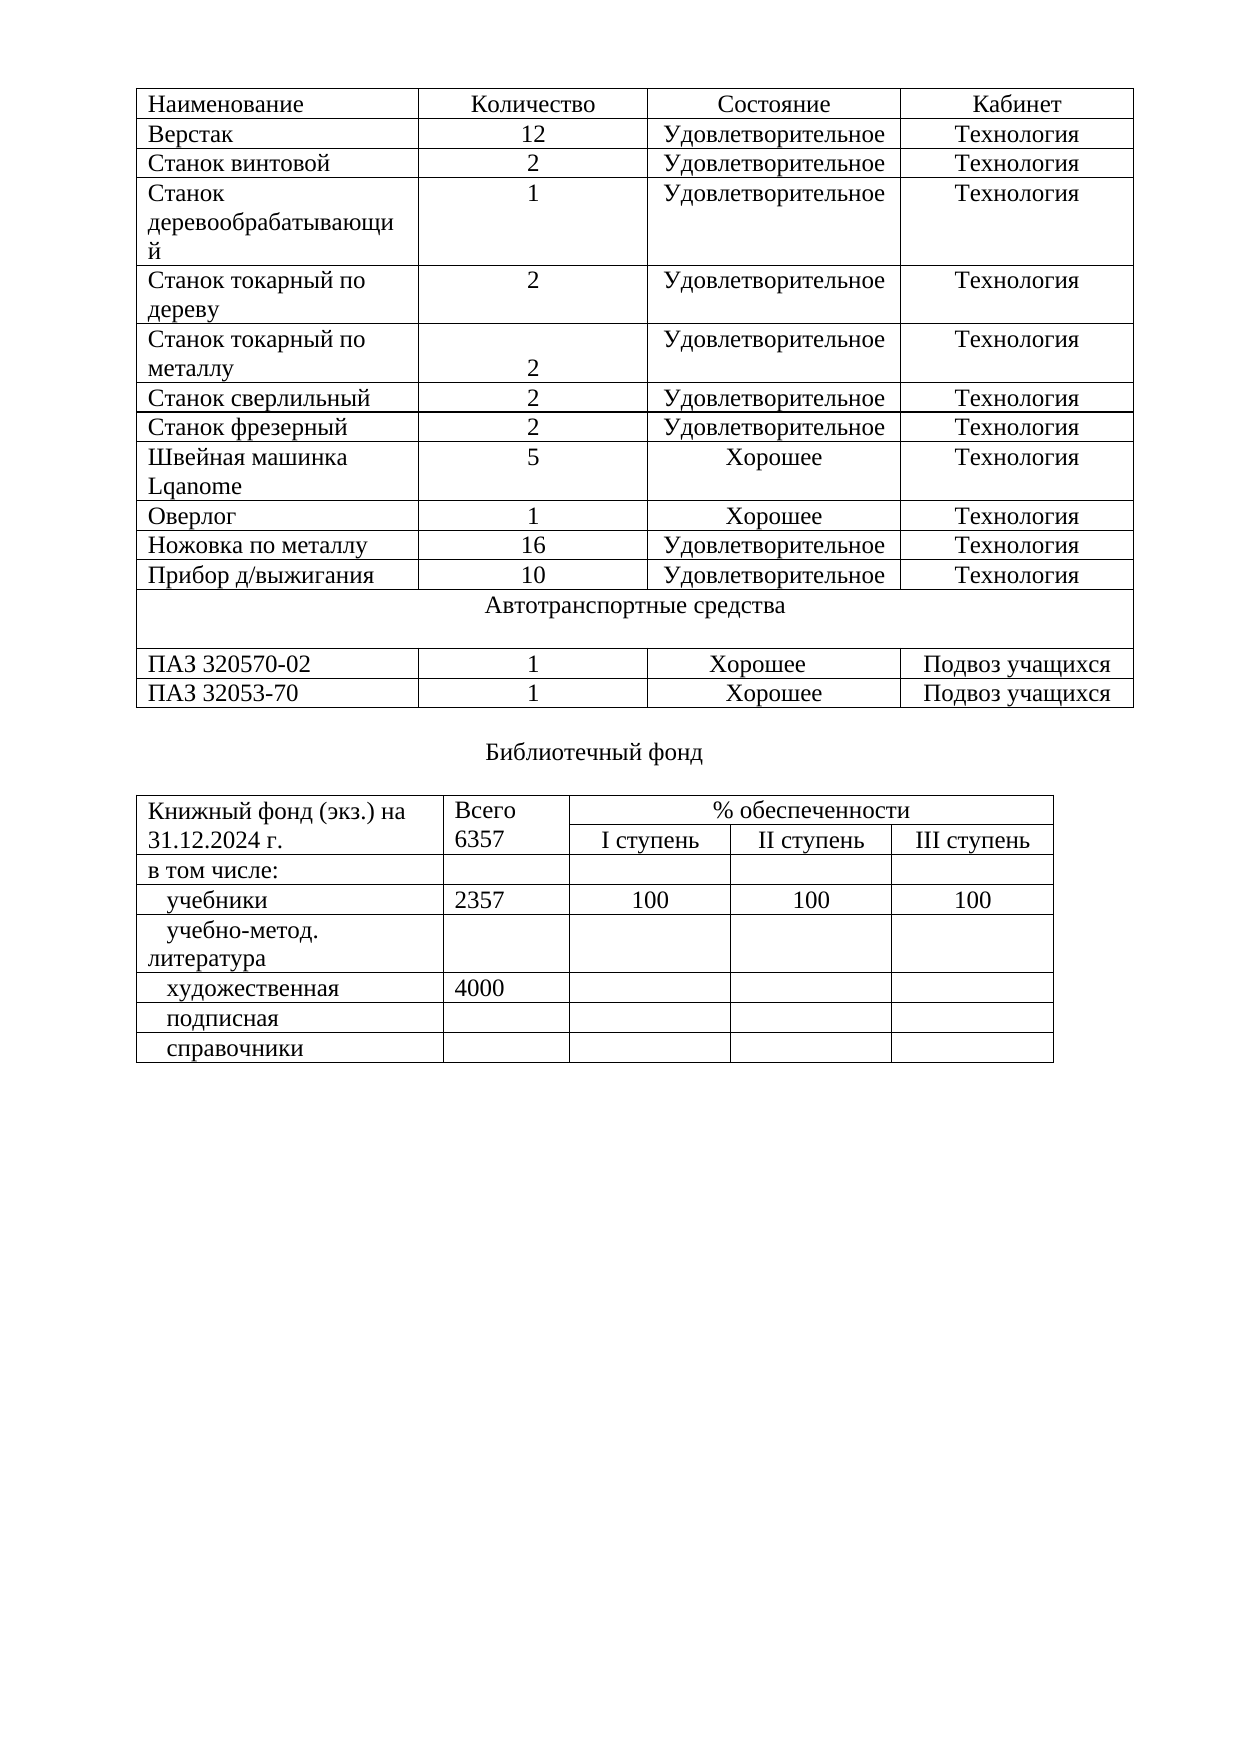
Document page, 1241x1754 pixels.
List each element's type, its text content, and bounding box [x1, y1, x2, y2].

table_cell Технология [901, 383, 1133, 411]
table_cell [731, 1033, 891, 1062]
table_cell ПАЗ 32053-70 [137, 679, 418, 707]
table_cell I ступень [570, 825, 730, 854]
table_cell Швейная машинка Lqanome [137, 442, 418, 500]
table_cell Удовлетворительное [648, 266, 900, 323]
table_cell 16 [419, 531, 647, 559]
table_cell учебно-метод. литература [137, 915, 443, 972]
table_cell Оверлог [137, 501, 418, 529]
text Библиотечный фонд [241, 737, 1181, 766]
table_cell 1 [419, 178, 647, 264]
table_cell II ступень [731, 825, 891, 854]
table_cell Технология [901, 413, 1133, 441]
table_cell 12 [419, 119, 647, 147]
table_cell [892, 1003, 1053, 1032]
table_cell Удовлетворительное [648, 531, 900, 559]
table_header Всего 6357 [444, 796, 569, 854]
table_cell [570, 915, 730, 972]
table_cell [444, 855, 569, 884]
table_cell Станок токарный по дереву [137, 266, 418, 323]
table_cell [570, 855, 730, 884]
table_cell Удовлетворительное [648, 119, 900, 147]
table_cell 2 [419, 266, 647, 323]
table_cell 2 [419, 149, 647, 177]
table_cell [892, 1033, 1053, 1062]
table_cell 2 [419, 324, 647, 382]
table_cell Технология [901, 266, 1133, 323]
table_cell [444, 915, 569, 972]
table_cell Технология [901, 501, 1133, 529]
table_cell 1 [419, 679, 647, 707]
table_cell Удовлетворительное [648, 413, 900, 441]
table_cell 100 [570, 885, 730, 914]
table_cell 1 [419, 649, 647, 677]
table_cell Технология [901, 531, 1133, 559]
table_header Состояние [648, 89, 900, 118]
table_cell Технология [901, 178, 1133, 264]
table_cell 2 [419, 383, 647, 411]
table_cell справочники [137, 1033, 443, 1062]
table_cell Технология [901, 149, 1133, 177]
table_cell Станок фрезерный [137, 413, 418, 441]
table_cell [731, 973, 891, 1002]
table_cell Станок винтовой [137, 149, 418, 177]
table_cell Технология [901, 119, 1133, 147]
table_cell 2357 [444, 885, 569, 914]
table_cell III ступень [892, 825, 1053, 854]
table_cell 10 [419, 560, 647, 589]
table_cell Верстак [137, 119, 418, 147]
table_cell Удовлетворительное [648, 383, 900, 411]
table_cell Автотранспортные средства [137, 590, 1133, 648]
table_cell Хорошее [648, 501, 900, 529]
table_cell [731, 1003, 891, 1032]
table_cell 100 [731, 885, 891, 914]
table_cell [444, 1033, 569, 1062]
table_cell [570, 1003, 730, 1032]
table_header Книжный фонд (экз.) на 31.12.2024 г. [137, 796, 443, 854]
table_cell [731, 915, 891, 972]
table_cell в том числе: [137, 855, 443, 884]
table_cell Технология [901, 324, 1133, 382]
table_cell Хорошее [648, 442, 900, 500]
table_cell учебники [137, 885, 443, 914]
table_cell Удовлетворительное [648, 149, 900, 177]
table_cell 100 [892, 885, 1053, 914]
table_cell Станок деревообрабатывающий [137, 178, 418, 264]
table_cell [444, 1003, 569, 1032]
table_cell Прибор д/выжигания [137, 560, 418, 589]
table_cell подписная [137, 1003, 443, 1032]
table_cell [892, 855, 1053, 884]
table_cell [892, 915, 1053, 972]
table_cell [570, 973, 730, 1002]
table_cell Удовлетворительное [648, 324, 900, 382]
table_cell ПАЗ 320570-02 [137, 649, 418, 677]
table_cell Хорошее [648, 679, 900, 707]
table_cell Станок сверлильный [137, 383, 418, 411]
table_cell Хорошее [648, 649, 900, 677]
table_cell [731, 855, 891, 884]
table_header Количество [419, 89, 647, 118]
table_cell [892, 973, 1053, 1002]
table_cell Удовлетворительное [648, 560, 900, 589]
table_cell 5 [419, 442, 647, 500]
table_cell Подвоз учащихся [901, 649, 1133, 677]
table_cell Ножовка по металлу [137, 531, 418, 559]
table_cell художественная [137, 973, 443, 1002]
table_cell Технология [901, 442, 1133, 500]
table_cell [570, 1033, 730, 1062]
table_cell 2 [419, 413, 647, 441]
table_header % обеспеченности [570, 796, 1053, 824]
table_header Кабинет [901, 89, 1133, 118]
table_cell Технология [901, 560, 1133, 589]
table_cell 4000 [444, 973, 569, 1002]
table_cell Подвоз учащихся [901, 679, 1133, 707]
table_cell Удовлетворительное [648, 178, 900, 264]
table_header Наименование [137, 89, 418, 118]
table_cell Станок токарный по металлу [137, 324, 418, 382]
table_cell 1 [419, 501, 647, 529]
